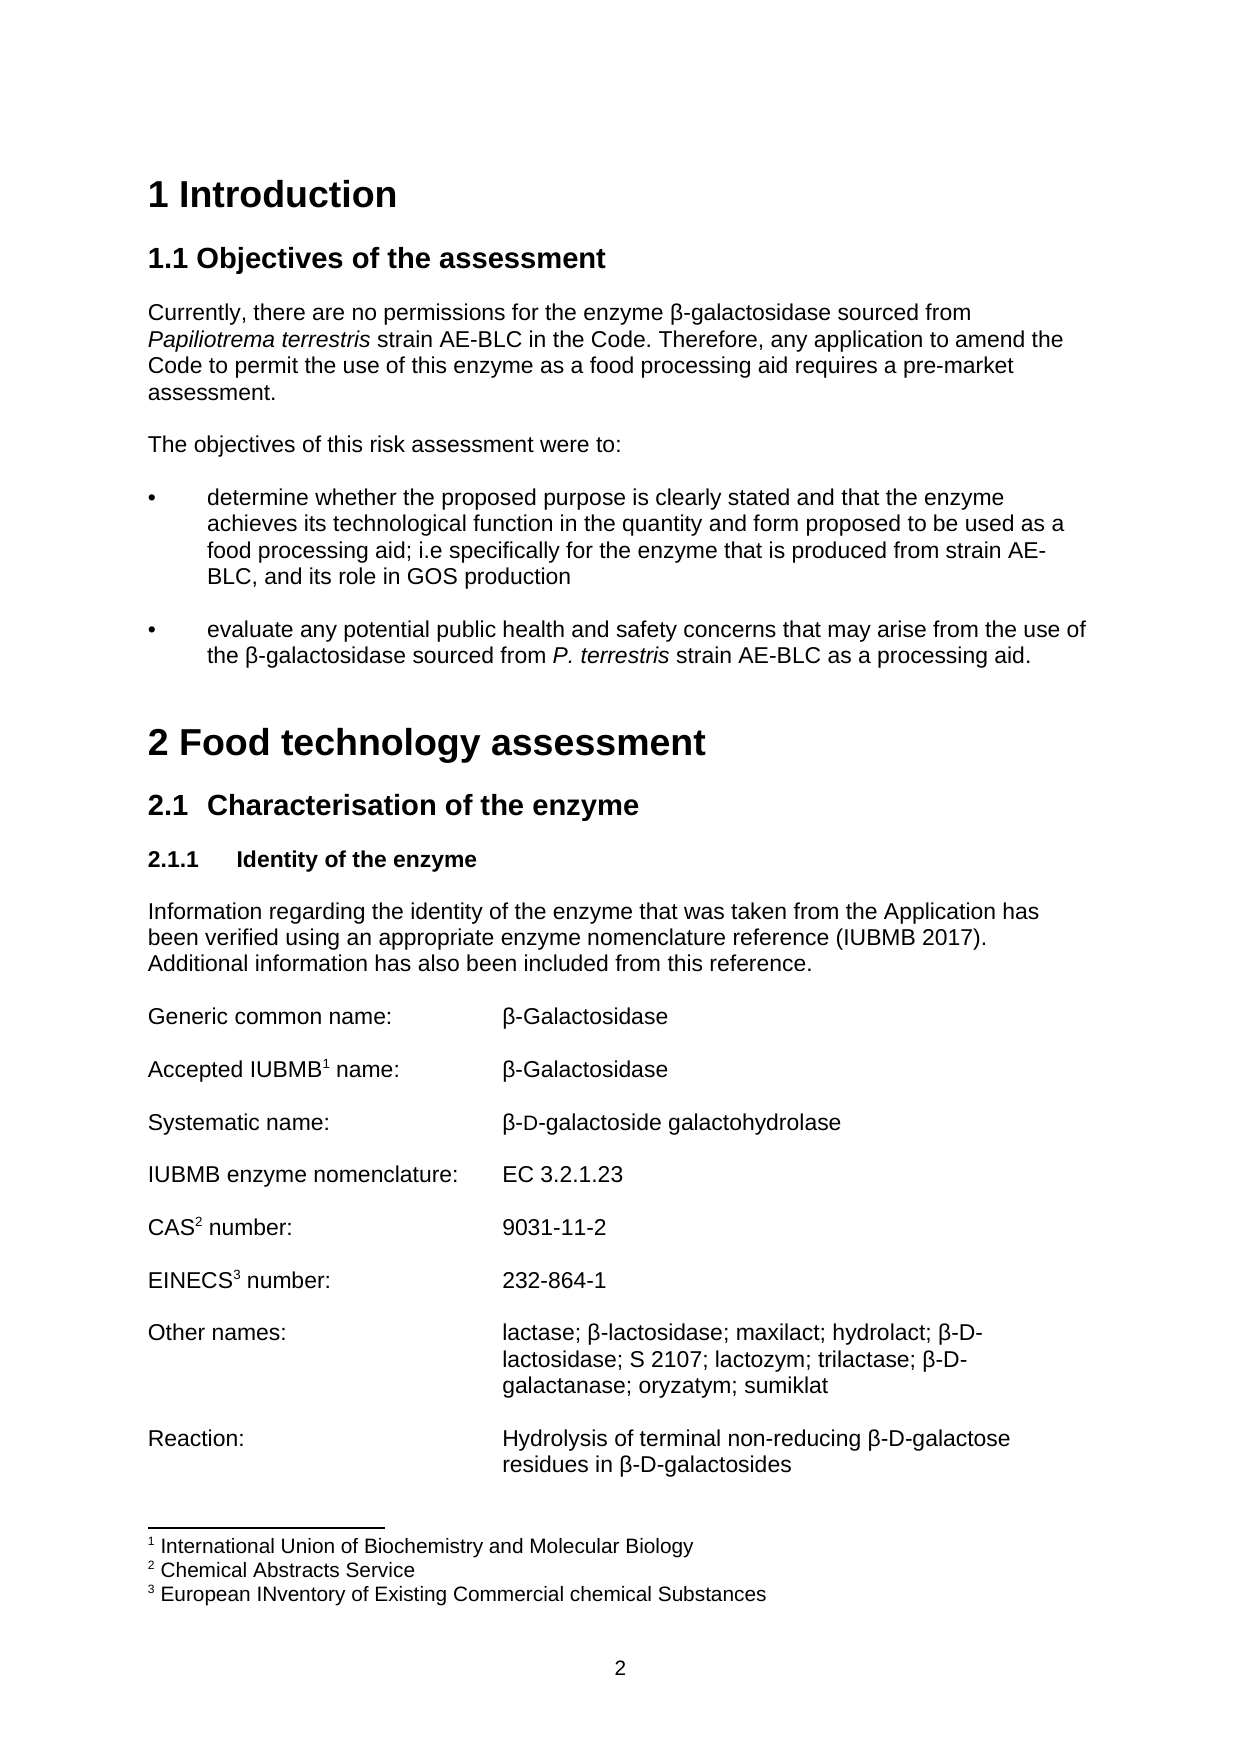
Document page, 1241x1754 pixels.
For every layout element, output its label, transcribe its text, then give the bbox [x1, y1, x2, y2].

subtitle 1.1 Objectives of the assessment [148, 241, 1092, 274]
text Reaction: Hydrolysis of terminal non-reducing β-D-galactose residues in β-D-galactosides [148, 1425, 1092, 1477]
text Currently, there are no permissions for the enzyme β-galactosidase sourced from Papiliotrema terrestris strain AE-BLC in the Code. Therefore, any application to amend the Code to permit the use of this enzyme as a food processing aid requires a pre-market assessment. [148, 299, 1092, 405]
subtitle 2 Food technology assessment [148, 720, 1092, 763]
text The objectives of this risk assessment were to: [148, 431, 1092, 457]
text Systematic name: β-D-galactoside galactohydrolase [148, 1108, 1092, 1135]
text Generic common name: β-Galactosidase [148, 1003, 1092, 1029]
text Information regarding the identity of the enzyme that was taken from the Application has been verified using an appropriate enzyme nomenclature reference (IUBMB 2017). Additional information has also been included from this reference. [148, 898, 1092, 977]
text Accepted IUBMB name: β-Galactosidase [148, 1056, 1092, 1082]
text • determine whether the proposed purpose is clearly stated and that the enzyme achieves its technological function in the quantity and form proposed to be used as a food processing aid; i.e specifically for the enzyme that is produced from strain AE-BLC, and its role in GOS production [148, 484, 1092, 589]
subtitle 1 Introduction [148, 173, 1092, 216]
text EINECS number: 232-864-1 [148, 1267, 1092, 1293]
text • evaluate any potential public health and safety concerns that may arise from the use of the β-galactosidase sourced from P. terrestris strain AE-BLC as a processing aid. [148, 616, 1092, 668]
text Other names: lactase; β-lactosidase; maxilact; hydrolact; β-D-lactosidase; S 2107; lactozym; trilactase; β-D-galactanase; oryzatym; sumiklat [148, 1319, 1092, 1398]
text IUBMB enzyme nomenclature: EC 3.2.1.23 [148, 1161, 1092, 1188]
subtitle 2.1.1 Identity of the enzyme [148, 846, 1092, 873]
text CAS number: 9031-11-2 [148, 1214, 1092, 1240]
subtitle 2.1 Characterisation of the enzyme [148, 788, 1092, 821]
